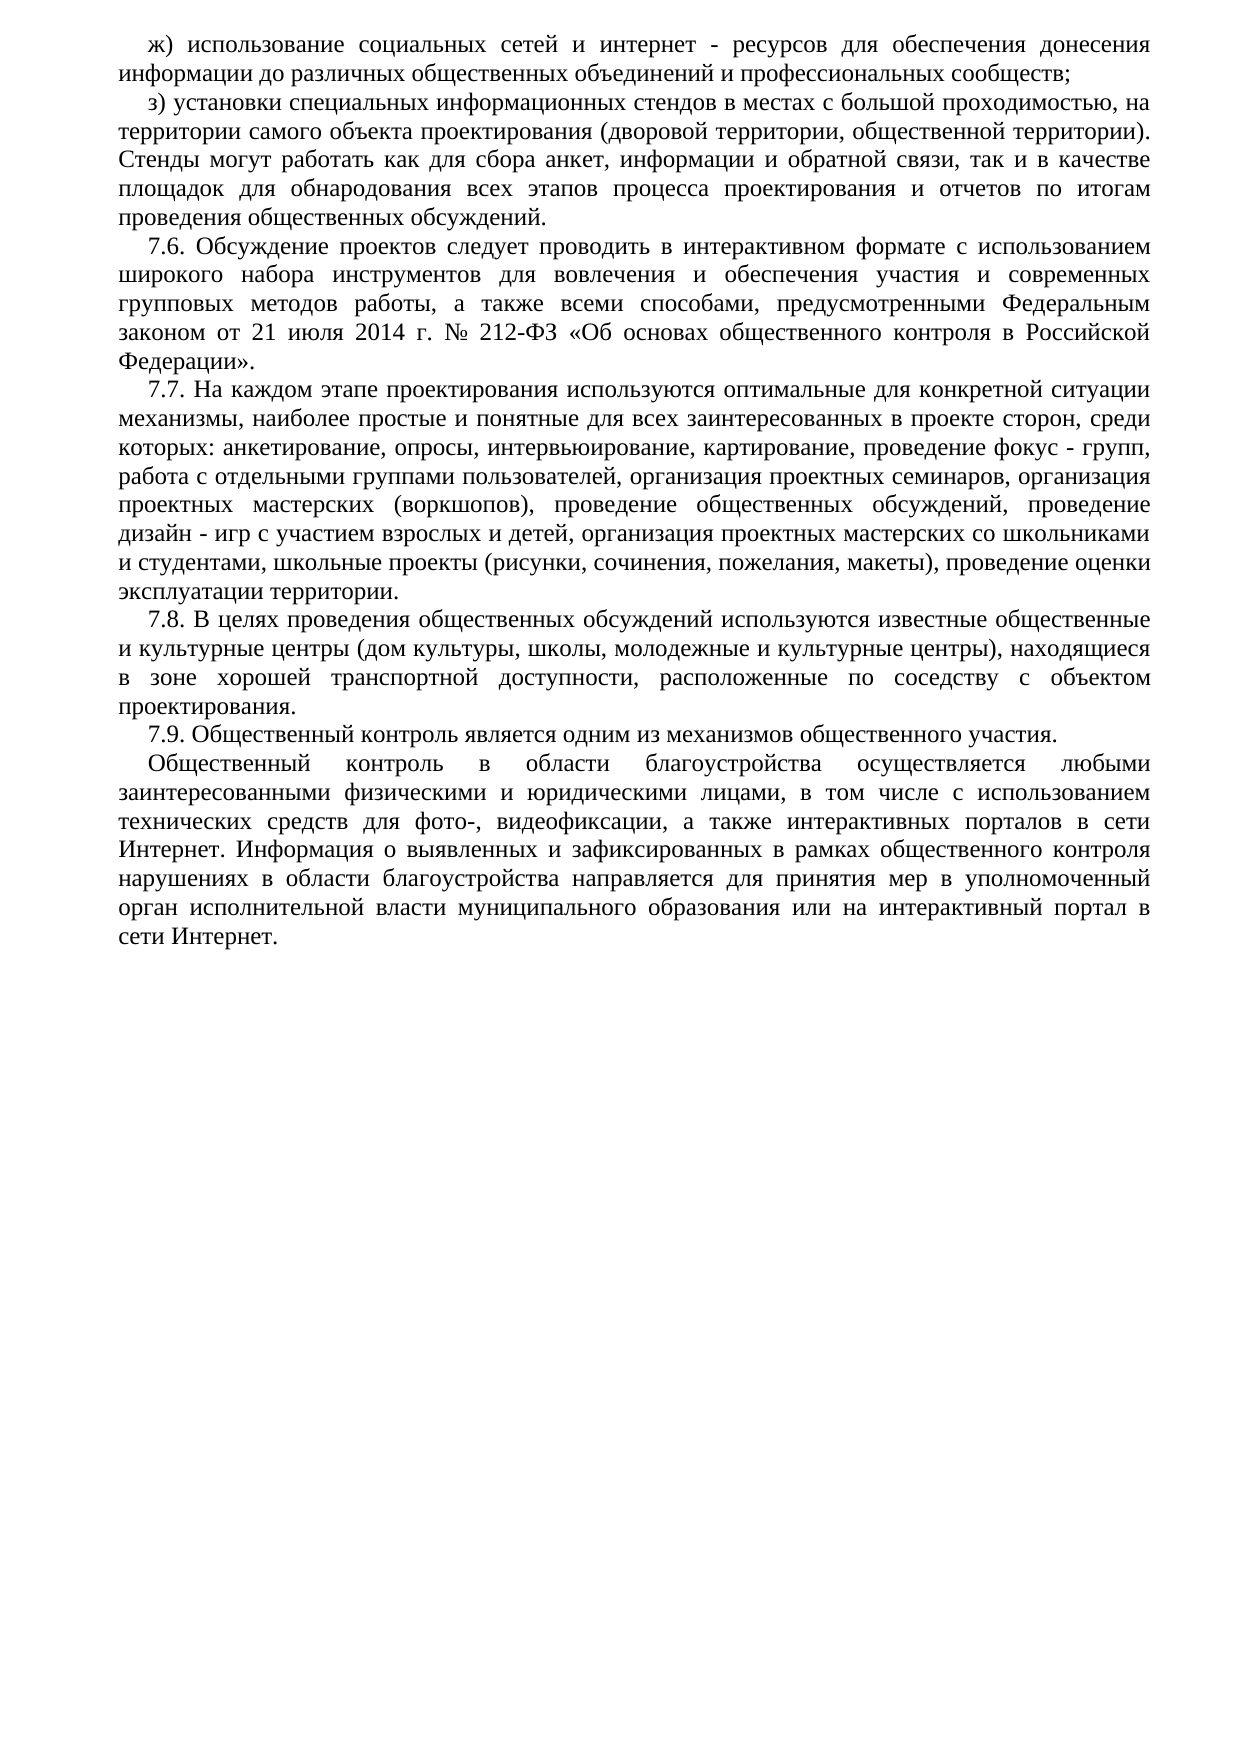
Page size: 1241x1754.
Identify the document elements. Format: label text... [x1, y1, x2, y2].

text 7.7. На каждом этапе проектирования используются оптимальные для конкретной ситуации механизмы, наиболее простые и понятные для всех заинтересованных в проекте сторон, среди которых: анкетирование, опросы, интервьюирование, картирование, проведение фокус - групп, работа с отдельными группами пользователей, организация проектных семинаров, организация проектных мастерских (воркшопов), проведение общественных обсуждений, проведение дизайн - игр с участием взрослых и детей, организация проектных мастерских со школьниками и студентами, школьные проекты (рисунки, сочинения, пожелания, макеты), проведение оценки эксплуатации территории. [118, 374, 1152, 604]
text ж) использование социальных сетей и интернет - ресурсов для обеспечения донесения информации до различных общественных объединений и профессиональных сообществ; [118, 29, 1152, 87]
text 7.6. Обсуждение проектов следует проводить в интерактивном формате с использованием широкого набора инструментов для вовлечения и обеспечения участия и современных групповых методов работы, а также всеми способами, предусмотренными Федеральным законом от 21 июля 2014 г. № 212-ФЗ «Об основах общественного контроля в Российской Федерации». [118, 231, 1152, 374]
text Общественный контроль в области благоустройства осуществляется любыми заинтересованными физическими и юридическими лицами, в том числе с использованием технических средств для фото-, видеофиксации, а также интерактивных порталов в сети Интернет. Информация о выявленных и зафиксированных в рамках общественного контроля нарушениях в области благоустройства направляется для принятия мер в уполномоченный орган исполнительной власти муниципального образования или на интерактивный портал в сети Интернет. [118, 748, 1152, 949]
text 7.8. В целях проведения общественных обсуждений используются известные общественные и культурные центры (дом культуры, школы, молодежные и культурные центры), находящиеся в зоне хорошей транспортной доступности, расположенные по соседству с объектом проектирования. [118, 604, 1152, 719]
text 7.9. Общественный контроль является одним из механизмов общественного участия. [118, 719, 1152, 748]
text з) установки специальных информационных стендов в местах с большой проходимостью, на территории самого объекта проектирования (дворовой территории, общественной территории). Стенды могут работать как для сбора анкет, информации и обратной связи, так и в качестве площадок для обнародования всех этапов процесса проектирования и отчетов по итогам проведения общественных обсуждений. [118, 87, 1152, 231]
